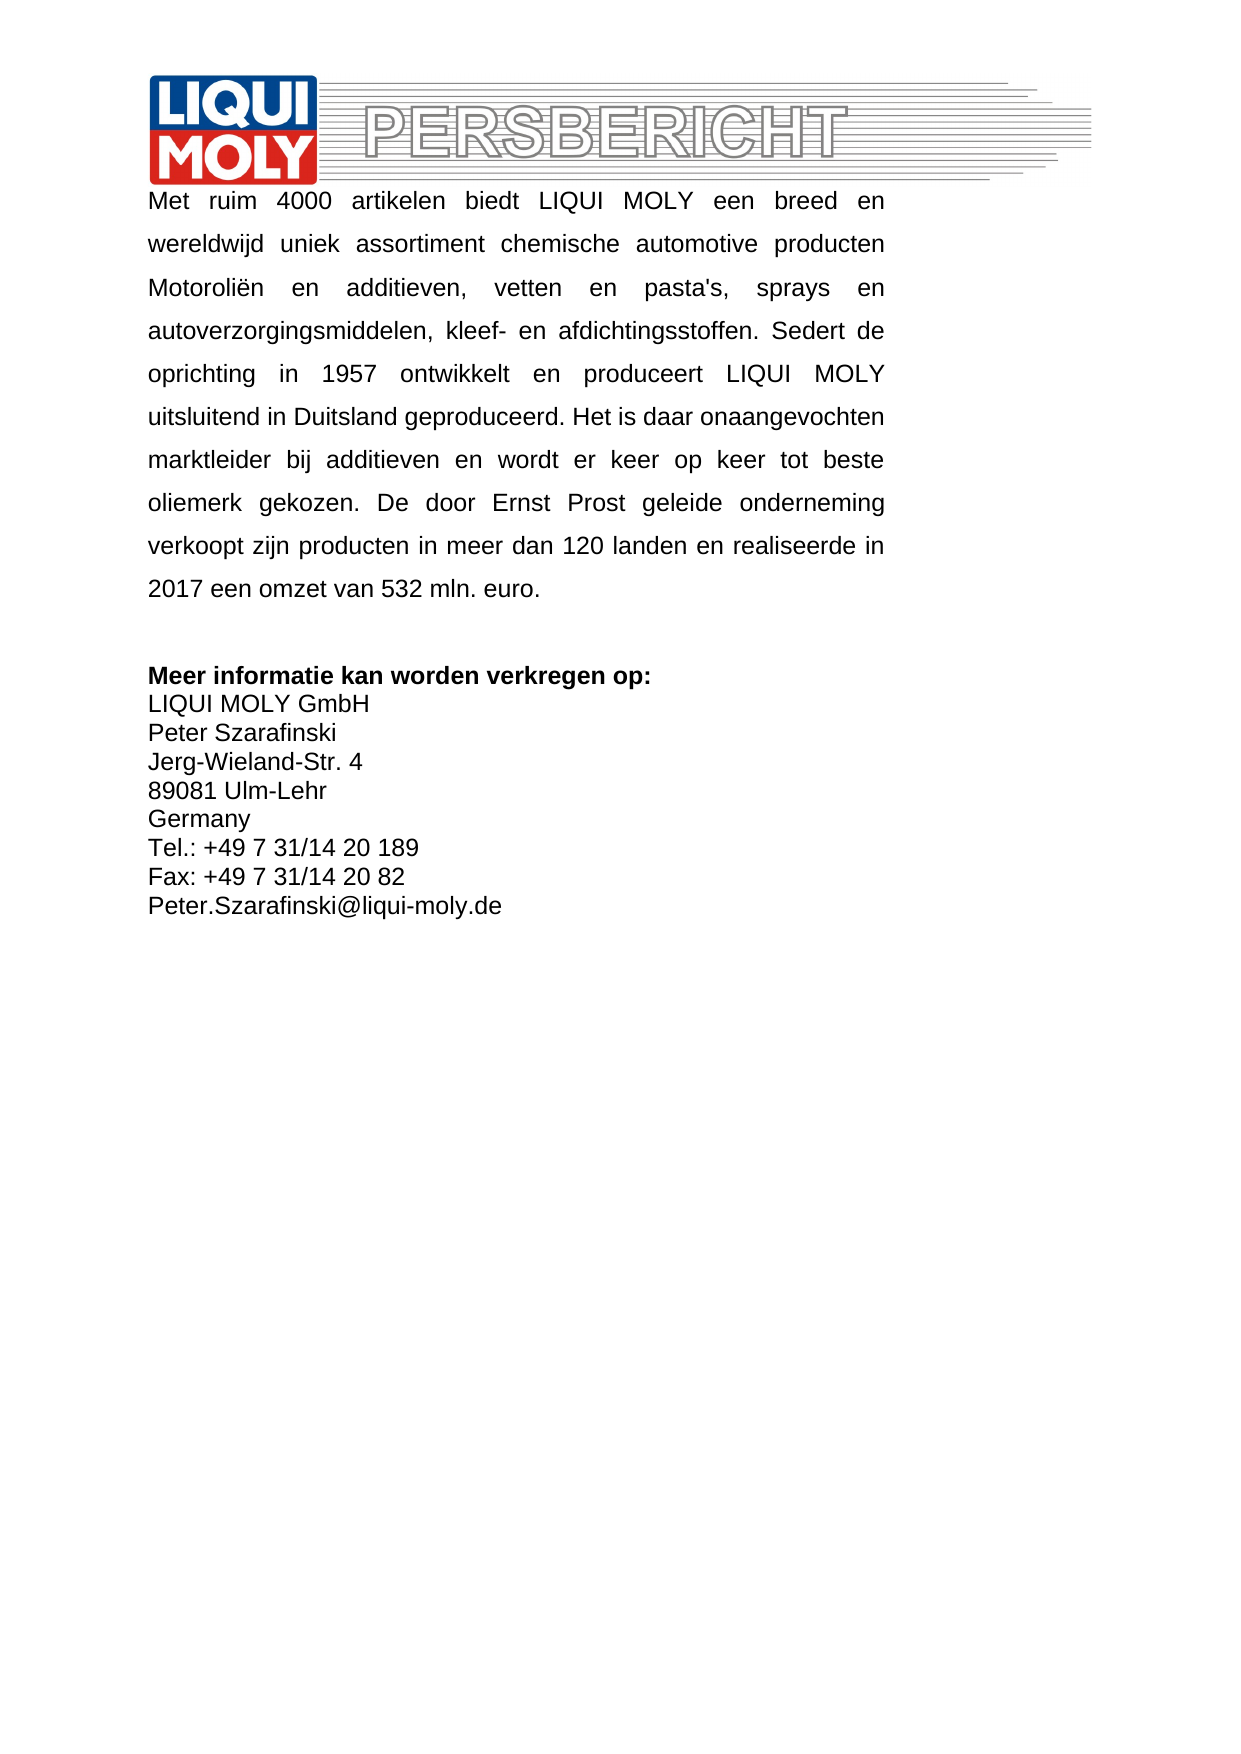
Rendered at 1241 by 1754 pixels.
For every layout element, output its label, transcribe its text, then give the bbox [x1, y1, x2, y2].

text 89081 Ulm-Lehr [148, 776, 1093, 804]
text Meer informatie kan worden verkregen op: [148, 661, 879, 689]
text Fax: +49 7 31/14 20 82 [148, 862, 1093, 891]
picture [147, 73, 1092, 187]
text Peter Szarafinski [148, 718, 1093, 747]
text Met ruim 4000 artikelen biedt LIQUI MOLY een breed en wereldwijd uniek assortiment chemische automotive producten Motoroliën en additieven, vetten en pasta's, sprays en autoverzorgingsmiddelen, kleef- en afdichtingsstoffen. Sedert de oprichting in 1957 ontwikkelt en produceert LIQUI MOLY uitsluitend in Duitsland geproduceerd. Het is daar onaangevochten marktleider bij additieven en wordt er keer op keer tot beste oliemerk gekozen. De door Ernst Prost geleide onderneming verkoopt zijn producten in meer dan 120 landen en realiseerde in 2017 een omzet van 532 mln. euro. [148, 187, 886, 603]
text Jerg-Wieland-Str. 4 [148, 747, 1093, 776]
text Peter.Szarafinski@liqui-moly.de [148, 891, 1093, 919]
text Germany [148, 804, 1093, 833]
text LIQUI MOLY GmbH [148, 689, 1093, 718]
text Tel.: +49 7 31/14 20 189 [148, 833, 1093, 862]
